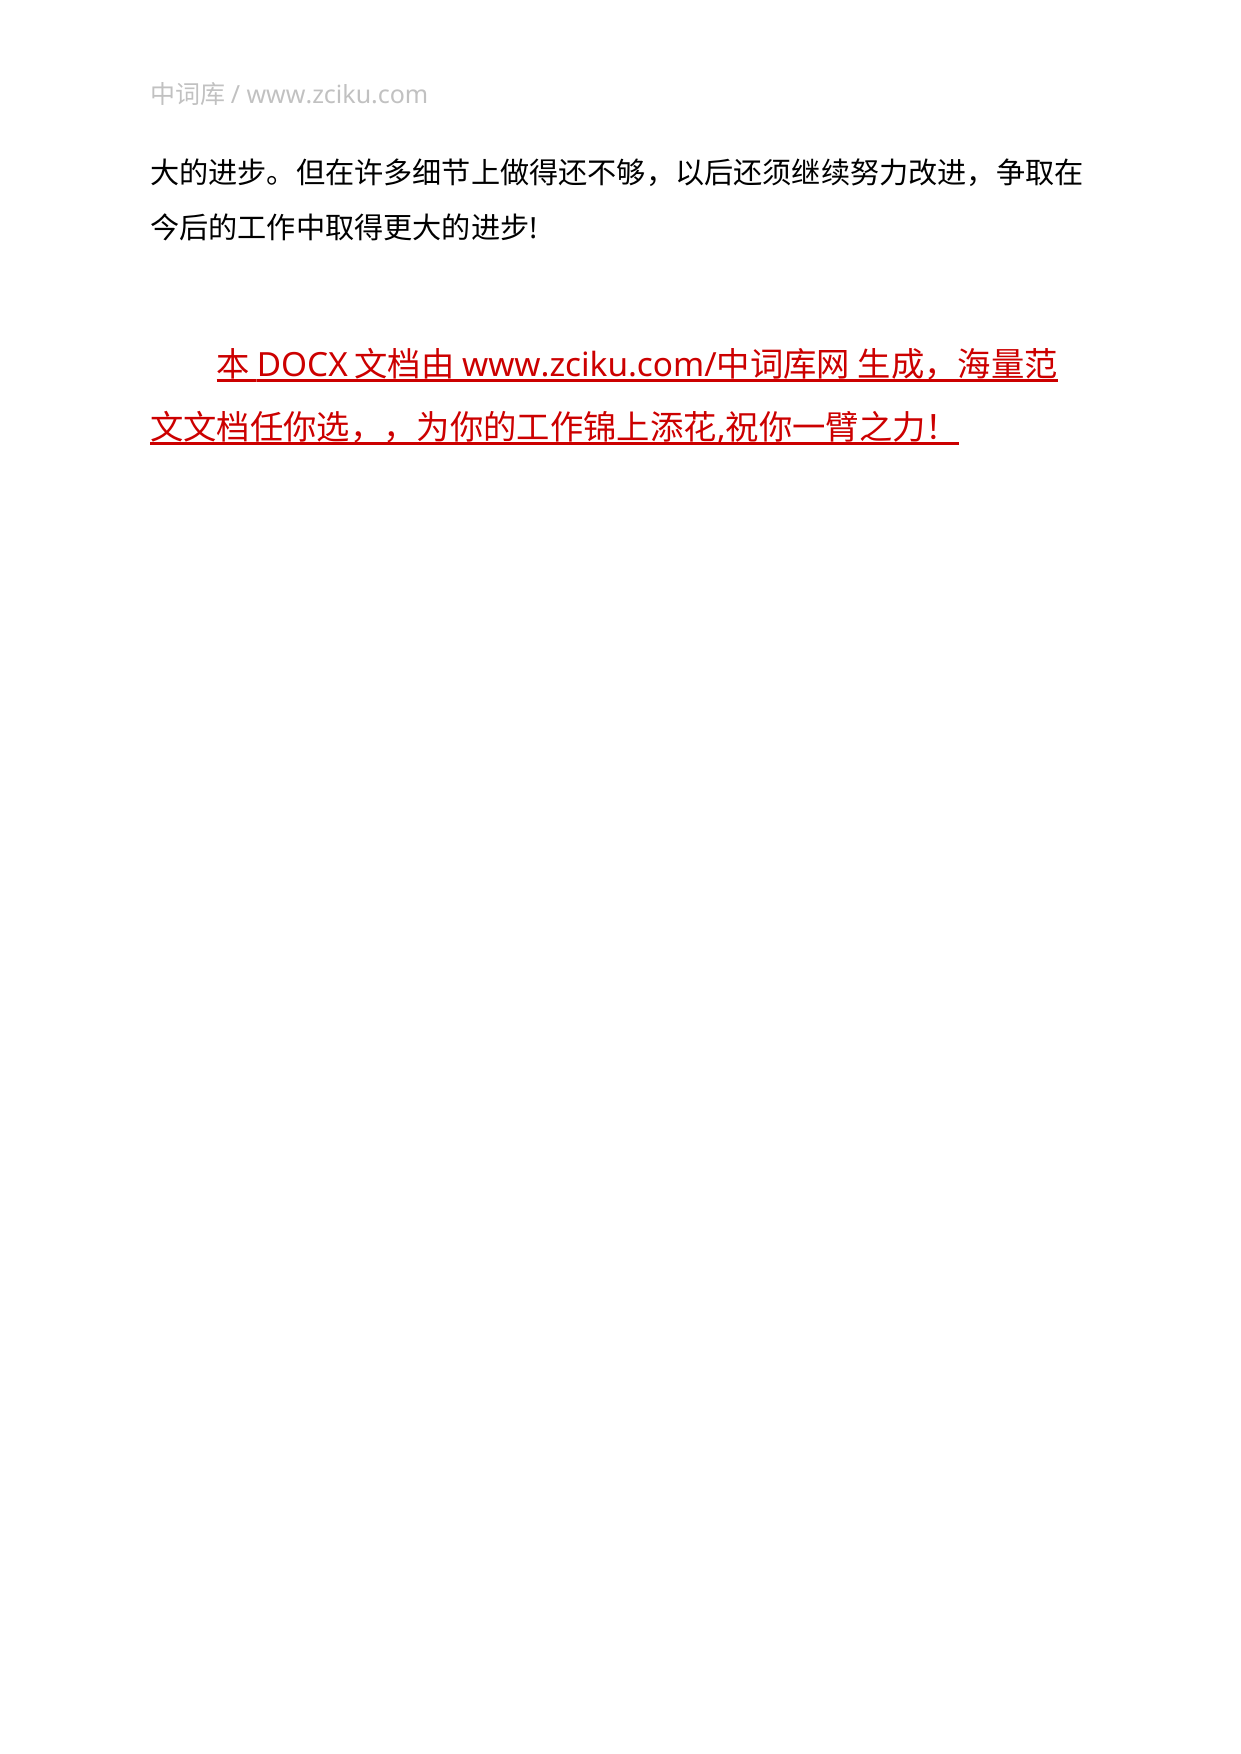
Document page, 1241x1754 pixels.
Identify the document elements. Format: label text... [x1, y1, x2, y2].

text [150, 150, 1090, 247]
text 本DOCX文档由 www.zciku.com/中词库网 生成，海量范文文档任你选，，为你的工作锦上添花,祝你一臂之力！ [150, 338, 1090, 449]
